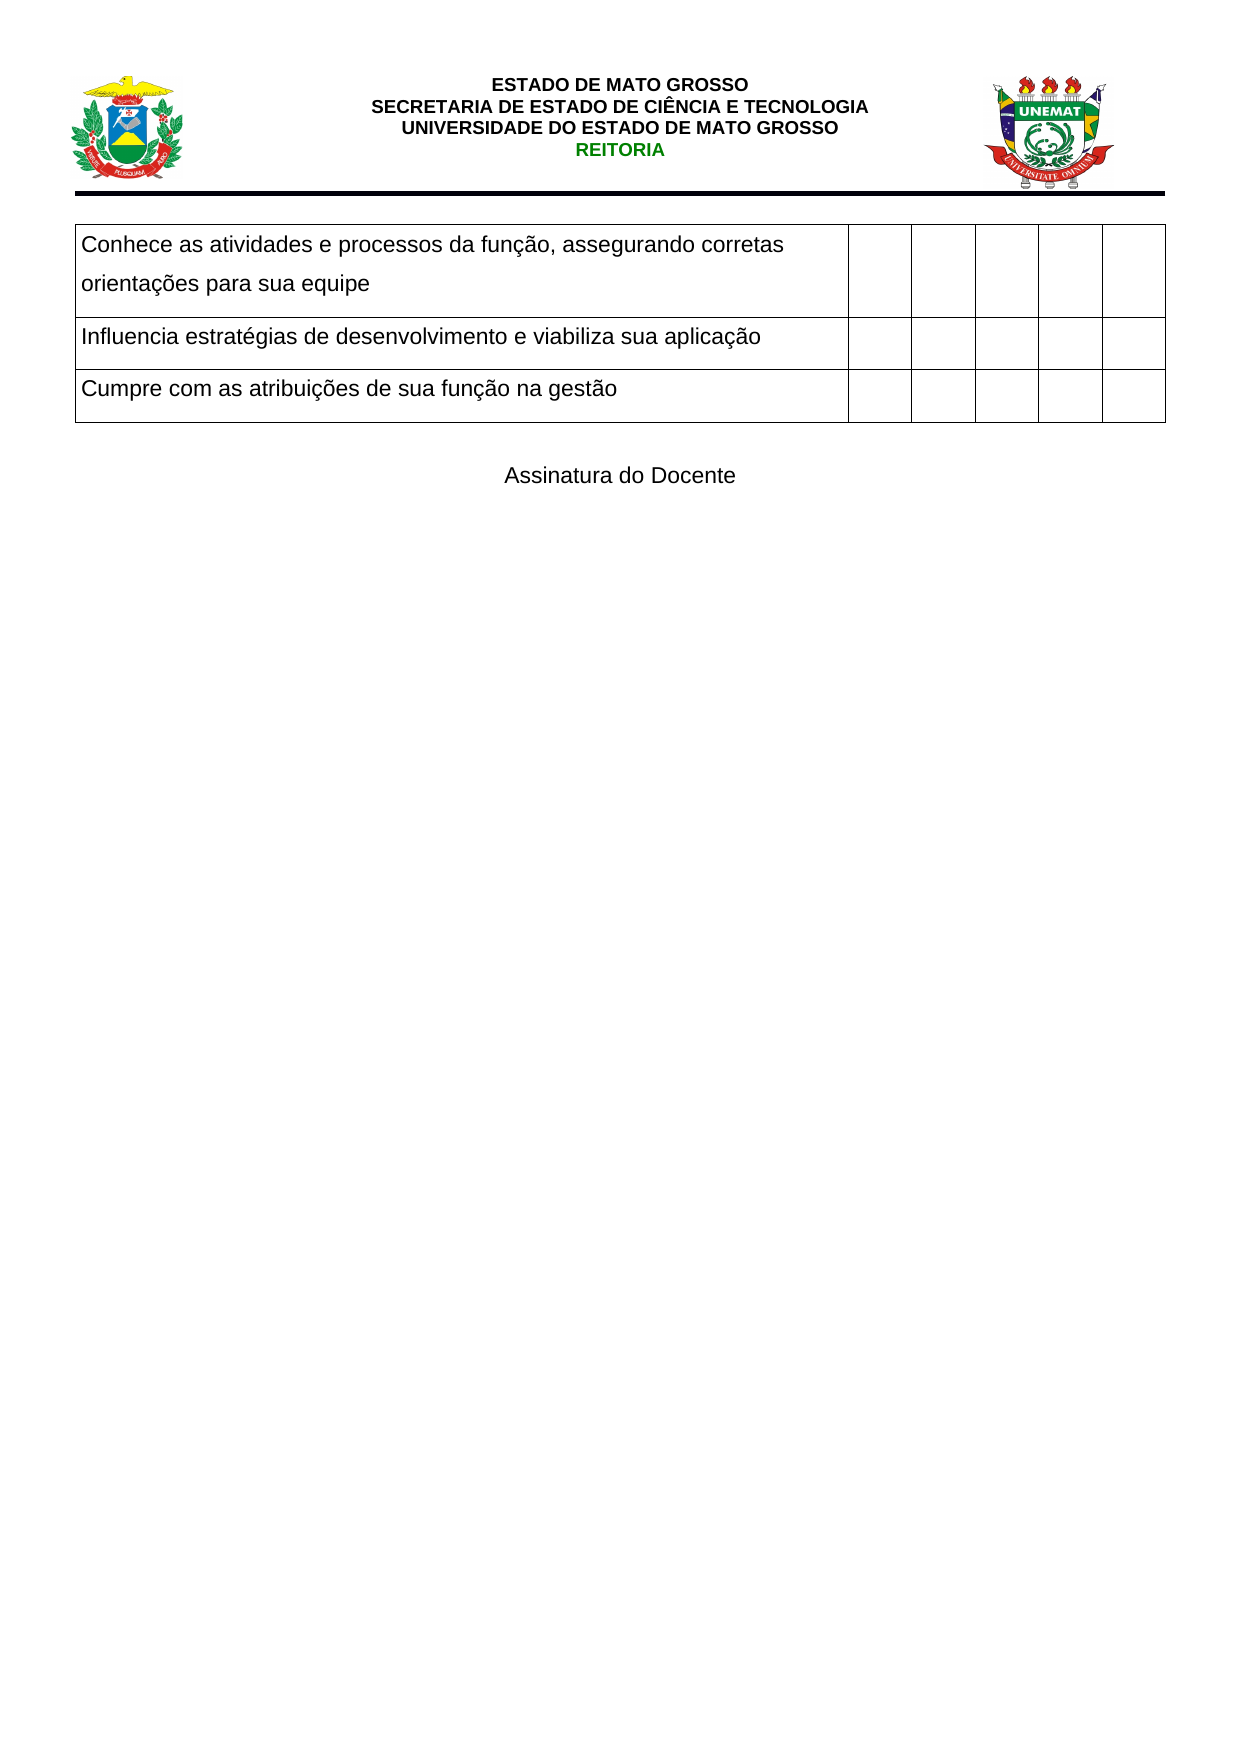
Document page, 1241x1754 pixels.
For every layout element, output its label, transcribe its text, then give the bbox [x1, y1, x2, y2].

table_cell Conhece as atividades e processos da função, assegurando corretas orientações para sua equipe [76, 225, 848, 316]
table_cell [1039, 370, 1102, 422]
table_cell [849, 318, 911, 369]
table_cell [1103, 370, 1165, 422]
table_cell [1039, 225, 1102, 316]
table_cell [976, 225, 1038, 316]
table_cell Cumpre com as atribuições de sua função na gestão [76, 370, 848, 422]
table_cell [912, 225, 975, 316]
table_cell [1103, 318, 1165, 369]
text Assinatura do Docente [75, 462, 1165, 488]
table_cell [849, 370, 911, 422]
table_cell [976, 318, 1038, 369]
table_cell [1103, 225, 1165, 316]
table_cell [912, 370, 975, 422]
table_cell [1039, 318, 1102, 369]
table_cell [976, 370, 1038, 422]
table_cell [912, 318, 975, 369]
table_cell [849, 225, 911, 316]
picture [70, 76, 183, 179]
table_cell Influencia estratégias de desenvolvimento e viabiliza sua aplicação [76, 318, 848, 369]
picture [983, 76, 1115, 189]
